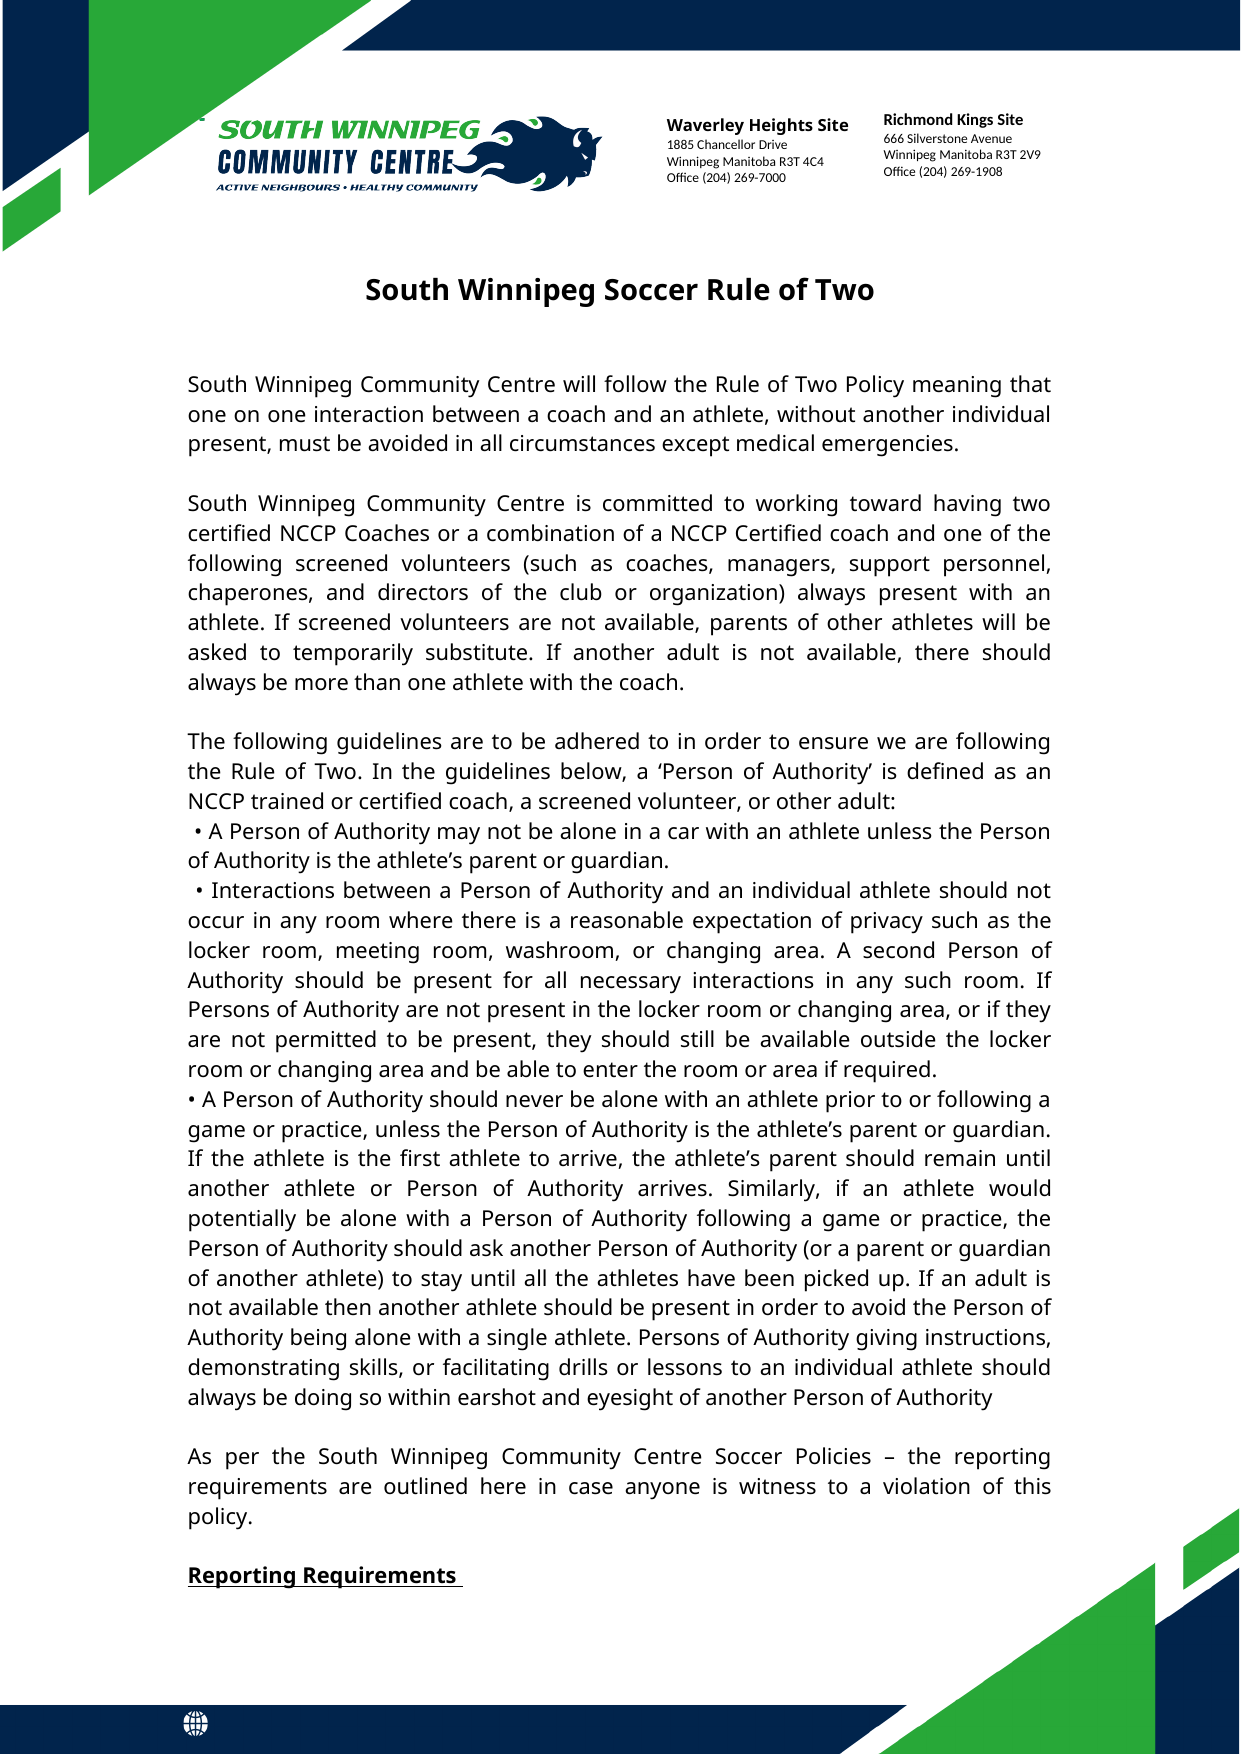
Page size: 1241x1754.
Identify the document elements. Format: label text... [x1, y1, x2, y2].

text South Winnipeg Soccer Rule of Two [187, 269, 1053, 309]
text South Winnipeg Community Centre is committed to working toward having two certified NCCP Coaches or a combination of a NCCP Certified coach and one of the following screened volunteers (such as coaches, managers, support personnel, chaperones, and directors of the club or organization) always present with an athlete. If screened volunteers are not available, parents of other athletes will be asked to temporarily substitute. If another adult is not available, there should always be more than one athlete with the coach. [187, 488, 1053, 697]
text As per the South Winnipeg Community Centre Soccer Policies – the reporting requirements are outlined here in case anyone is witness to a violation of this policy. [187, 1441, 1053, 1531]
text South Winnipeg Community Centre will follow the Rule of Two Policy meaning that one on one interaction between a coach and an athlete, without another individual present, must be avoided in all circumstances except medical emergencies. [187, 369, 1053, 458]
text • A Person of Authority may not be alone in a car with an athlete unless the Person of Authority is the athlete’s parent or guardian. [187, 816, 1053, 875]
picture [2, 0, 1241, 252]
text • A Person of Authority should never be alone with an athlete prior to or following a game or practice, unless the Person of Authority is the athlete’s parent or guardian. If the athlete is the first athlete to arrive, the athlete’s parent should remain until another athlete or Person of Authority arrives. Similarly, if an athlete would potentially be alone with a Person of Authority following a game or practice, the Person of Authority should ask another Person of Authority (or a parent or guardian of another athlete) to stay until all the athletes have been picked up. If an adult is not available then another athlete should be present in order to avoid the Person of Authority being alone with a single athlete. Persons of Authority giving instructions, demonstrating skills, or facilitating drills or lessons to an individual athlete should always be doing so within earshot and eyesight of another Person of Authority [187, 1084, 1053, 1412]
text The following guidelines are to be adhered to in order to ensure we are following the Rule of Two. In the guidelines below, a ‘Person of Authority’ is defined as an NCCP trained or certified coach, a screened volunteer, or other adult: [187, 726, 1053, 816]
picture [0, 1507, 1240, 1754]
text • Interactions between a Person of Authority and an individual athlete should not occur in any room where there is a reasonable expectation of privacy such as the locker room, meeting room, washroom, or changing area. A second Person of Authority should be present for all necessary interactions in any such room. If Persons of Authority are not present in the locker room or changing area, or if they are not permitted to be present, they should still be available outside the locker room or changing area and be able to enter the room or area if required. [187, 875, 1053, 1084]
text Reporting Requirements [187, 1561, 1053, 1590]
